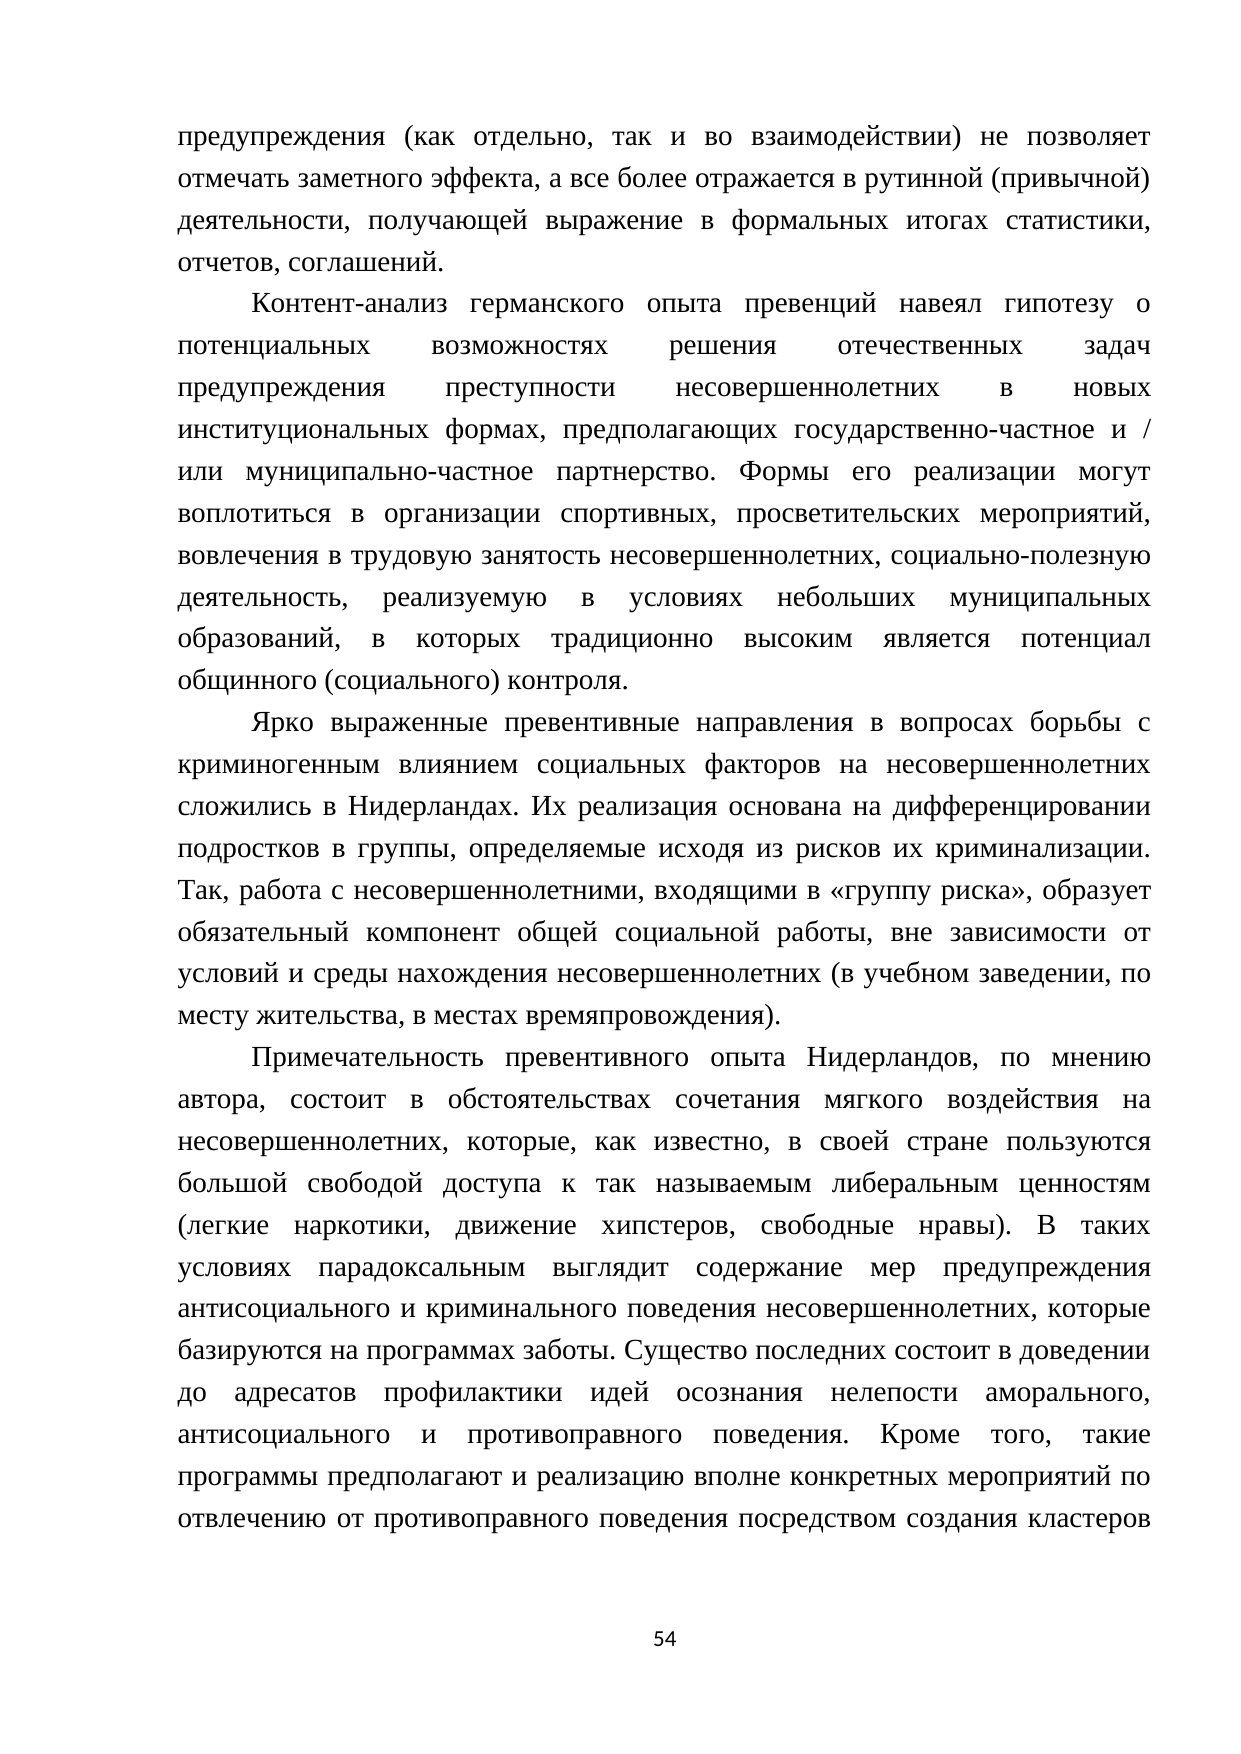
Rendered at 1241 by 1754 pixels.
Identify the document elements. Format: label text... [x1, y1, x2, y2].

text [177, 1039, 1152, 1533]
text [177, 118, 1152, 277]
text Ярко выраженные превентивные направления в вопросах борьбы с криминогенным влиянием социальных факторов на несовершеннолетних сложились в Нидерландах. Их реализация основана на дифференцировании подростков в группы, определяемые исходя из рисков их криминализации. Так, работа с несовершеннолетними, входящими в «группу риска», образует обязательный компонент общей социальной работы, вне зависимости от условий и среды нахождения несовершеннолетних (в учебном заведении, по месту жительства, в местах времяпровождения). [177, 704, 1152, 1031]
text Контент-анализ германского опыта превенций навеял гипотезу о потенциальных возможностях решения отечественных задач предупреждения преступности несовершеннолетних в новых институциональных формах, предполагающих государственно-частное и / или муниципально-частное партнерство. Формы его реализации могут воплотиться в организации спортивных, просветительских мероприятий, вовлечения в трудовую занятость несовершеннолетних, социально-полезную деятельность, реализуемую в условиях небольших муниципальных образований, в которых традиционно высоким является потенциал общинного (социального) контроля. [177, 286, 1152, 696]
